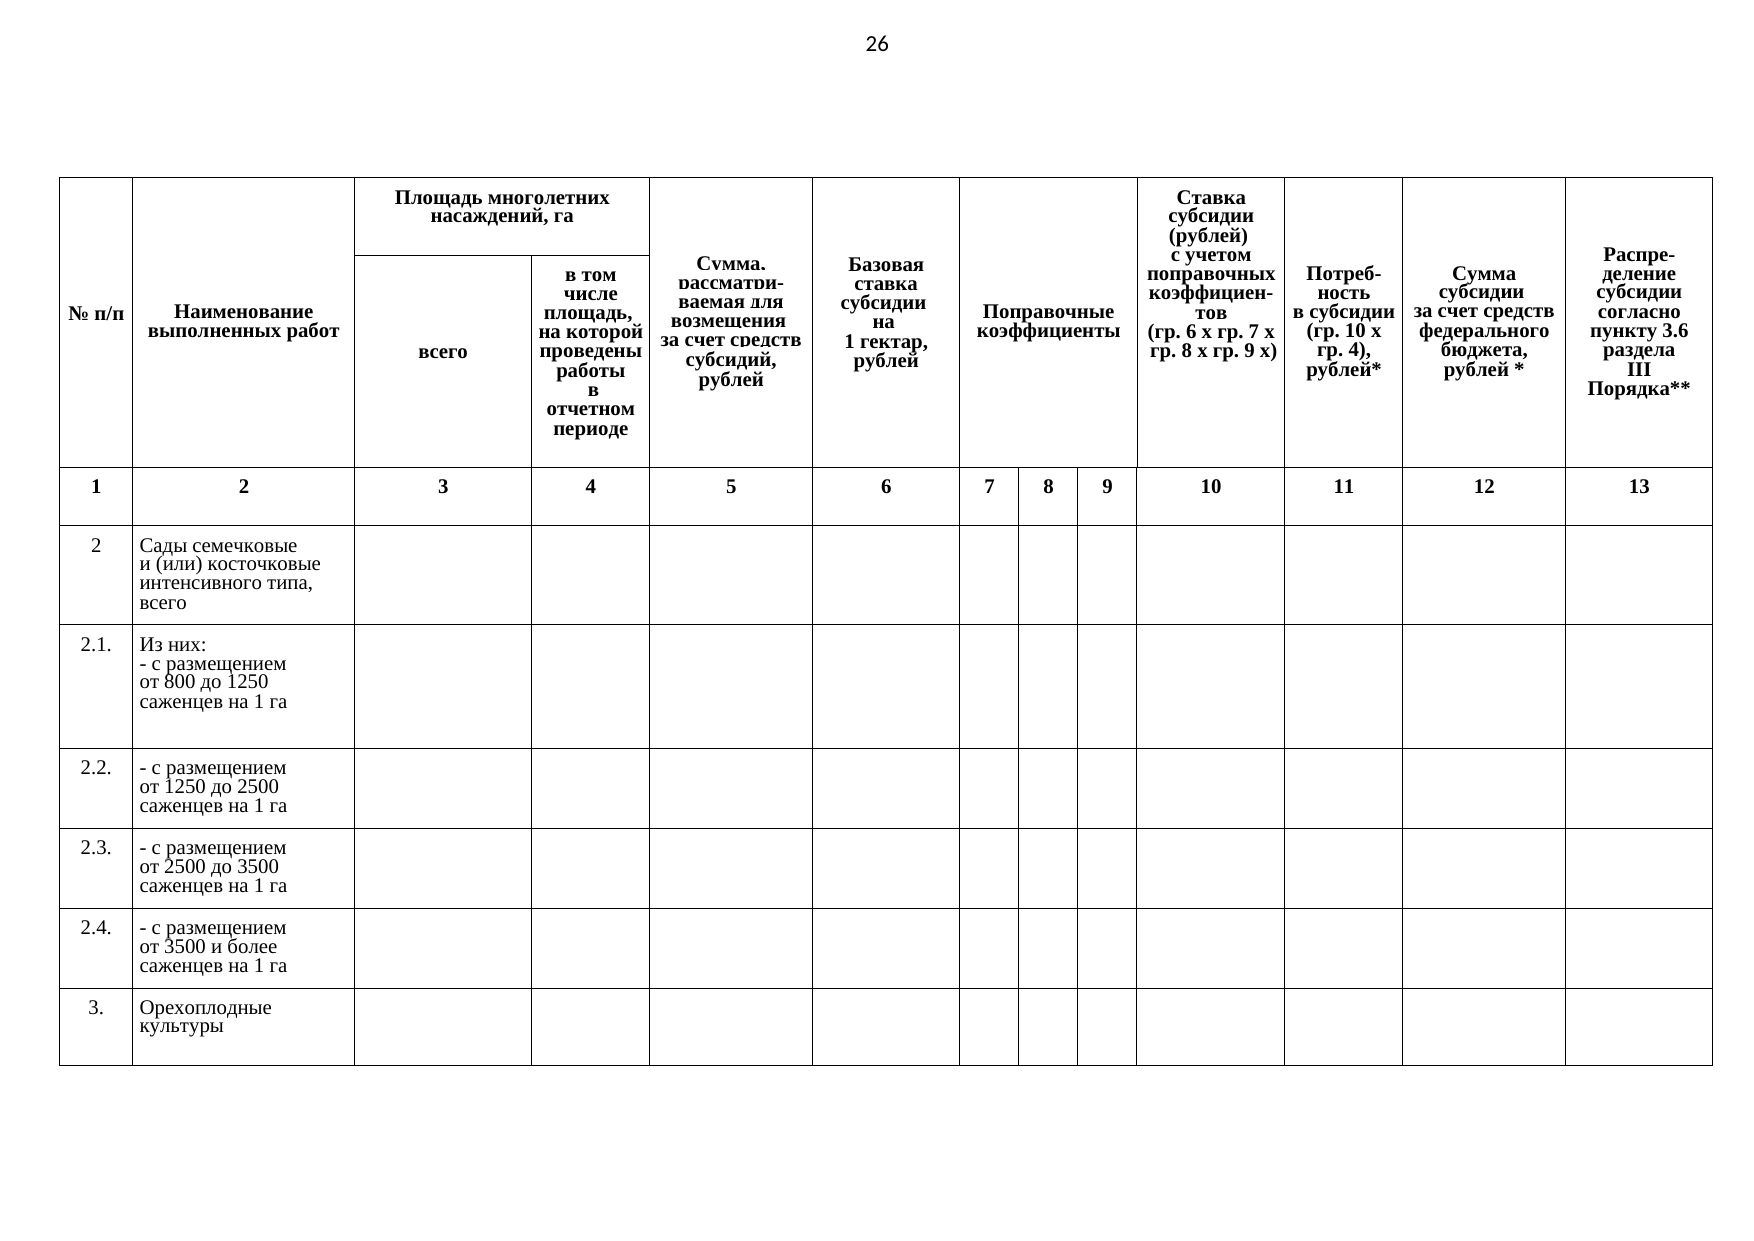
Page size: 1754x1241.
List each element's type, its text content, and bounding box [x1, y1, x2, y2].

table_cell [1137, 749, 1284, 827]
table_cell [813, 989, 959, 1065]
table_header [813, 178, 959, 467]
table_cell 12 [1403, 468, 1565, 525]
table_cell [1285, 989, 1402, 1065]
table_cell [1403, 749, 1565, 827]
table_cell [813, 526, 959, 624]
table_cell всего [355, 256, 531, 467]
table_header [1403, 178, 1565, 467]
table_cell [650, 749, 812, 827]
table_cell [1403, 625, 1565, 747]
table_cell [532, 829, 649, 907]
table_cell 2.4. [60, 909, 132, 987]
table_cell 4 [532, 468, 649, 525]
table_cell [1285, 625, 1402, 747]
table_cell [532, 749, 649, 827]
table_cell [1078, 625, 1136, 747]
table_cell [1285, 526, 1402, 624]
table_cell 2.2. [60, 749, 132, 827]
table_cell Орехоплодные культуры [133, 989, 354, 1065]
table_cell [960, 526, 1018, 624]
table_cell [960, 989, 1018, 1065]
table_cell Сады семечковые и (или) косточковые интенсивного типа, всего [133, 526, 354, 624]
table_cell 3 [355, 468, 531, 525]
table_cell [355, 989, 531, 1065]
table_cell 2.3. [60, 829, 132, 907]
table_cell 11 [1285, 468, 1402, 525]
table_cell [355, 526, 531, 624]
table_cell [1137, 625, 1284, 747]
table_cell [355, 749, 531, 827]
table_cell [1078, 526, 1136, 624]
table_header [1285, 178, 1402, 467]
table_cell [355, 909, 531, 987]
table_cell [1078, 909, 1136, 987]
table_cell [1137, 829, 1284, 907]
table_cell [1566, 749, 1712, 827]
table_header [1566, 178, 1712, 467]
table_cell [532, 526, 649, 624]
table_cell 2 [133, 468, 354, 525]
table_cell [960, 909, 1018, 987]
table_cell [532, 909, 649, 987]
table_cell Из них: - с размещением от 800 до 1250 саженцев на 1 га [133, 625, 354, 747]
table_cell [1403, 526, 1565, 624]
table_header Площадь многолетних насаждений, га [355, 178, 649, 254]
table_cell [532, 625, 649, 747]
table_cell [1078, 749, 1136, 827]
table_cell [650, 625, 812, 747]
table_cell - с размещением от 2500 до 3500 саженцев на 1 га [133, 829, 354, 907]
table_cell [1566, 829, 1712, 907]
table_cell [960, 829, 1018, 907]
table_cell [355, 829, 531, 907]
table_cell [1019, 526, 1077, 624]
table_cell 1 [60, 468, 132, 525]
table_header Поправочные коэффициенты [960, 178, 1137, 467]
table_cell [355, 625, 531, 747]
table_cell [1019, 829, 1077, 907]
table_cell - с размещением от 1250 до 2500 саженцев на 1 га [133, 749, 354, 827]
table_cell 13 [1566, 468, 1712, 525]
table_cell [1019, 625, 1077, 747]
table_cell [1566, 989, 1712, 1065]
table_cell [1566, 526, 1712, 624]
table_cell [1019, 989, 1077, 1065]
table_cell [960, 625, 1018, 747]
table_cell [532, 989, 649, 1065]
table_cell [1078, 989, 1136, 1065]
table_cell [1078, 829, 1136, 907]
table_cell [1137, 989, 1284, 1065]
table_cell 3. [60, 989, 132, 1065]
table_cell 10 [1137, 468, 1284, 525]
table_cell [1285, 909, 1402, 987]
table_cell 2.1. [60, 625, 132, 747]
table_cell [650, 526, 812, 624]
table_cell 8 [1019, 468, 1077, 525]
table_cell 6 [813, 468, 959, 525]
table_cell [532, 256, 649, 467]
table_cell [650, 829, 812, 907]
table_cell [813, 909, 959, 987]
table_cell 2 [60, 526, 132, 624]
table_cell [1285, 829, 1402, 907]
table_cell [1403, 909, 1565, 987]
table_cell [1137, 526, 1284, 624]
table_cell [1285, 749, 1402, 827]
table_cell [1403, 829, 1565, 907]
table_cell [1137, 909, 1284, 987]
table_cell [650, 989, 812, 1065]
table_cell 5 [650, 468, 812, 525]
table_cell [813, 625, 959, 747]
table_cell [813, 749, 959, 827]
table_cell [1566, 625, 1712, 747]
table_header Наименование выполненных работ [133, 178, 354, 467]
table_cell 7 [960, 468, 1018, 525]
table_cell [1403, 989, 1565, 1065]
table_cell [813, 829, 959, 907]
table_cell [1566, 909, 1712, 987]
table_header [650, 178, 812, 467]
table_cell [650, 909, 812, 987]
table_header № п/п [60, 178, 132, 467]
table_cell [1019, 749, 1077, 827]
table_cell [1019, 909, 1077, 987]
table_header Ставка субсидии (рублей) с учетом поправочных коэффициен-тов (гр. 6 x гр. 7 x гр. 8 x гр. 9 x) [1138, 178, 1284, 467]
table_cell [960, 749, 1018, 827]
table_cell 9 [1078, 468, 1136, 525]
table_cell - с размещением от 3500 и более саженцев на 1 га [133, 909, 354, 987]
